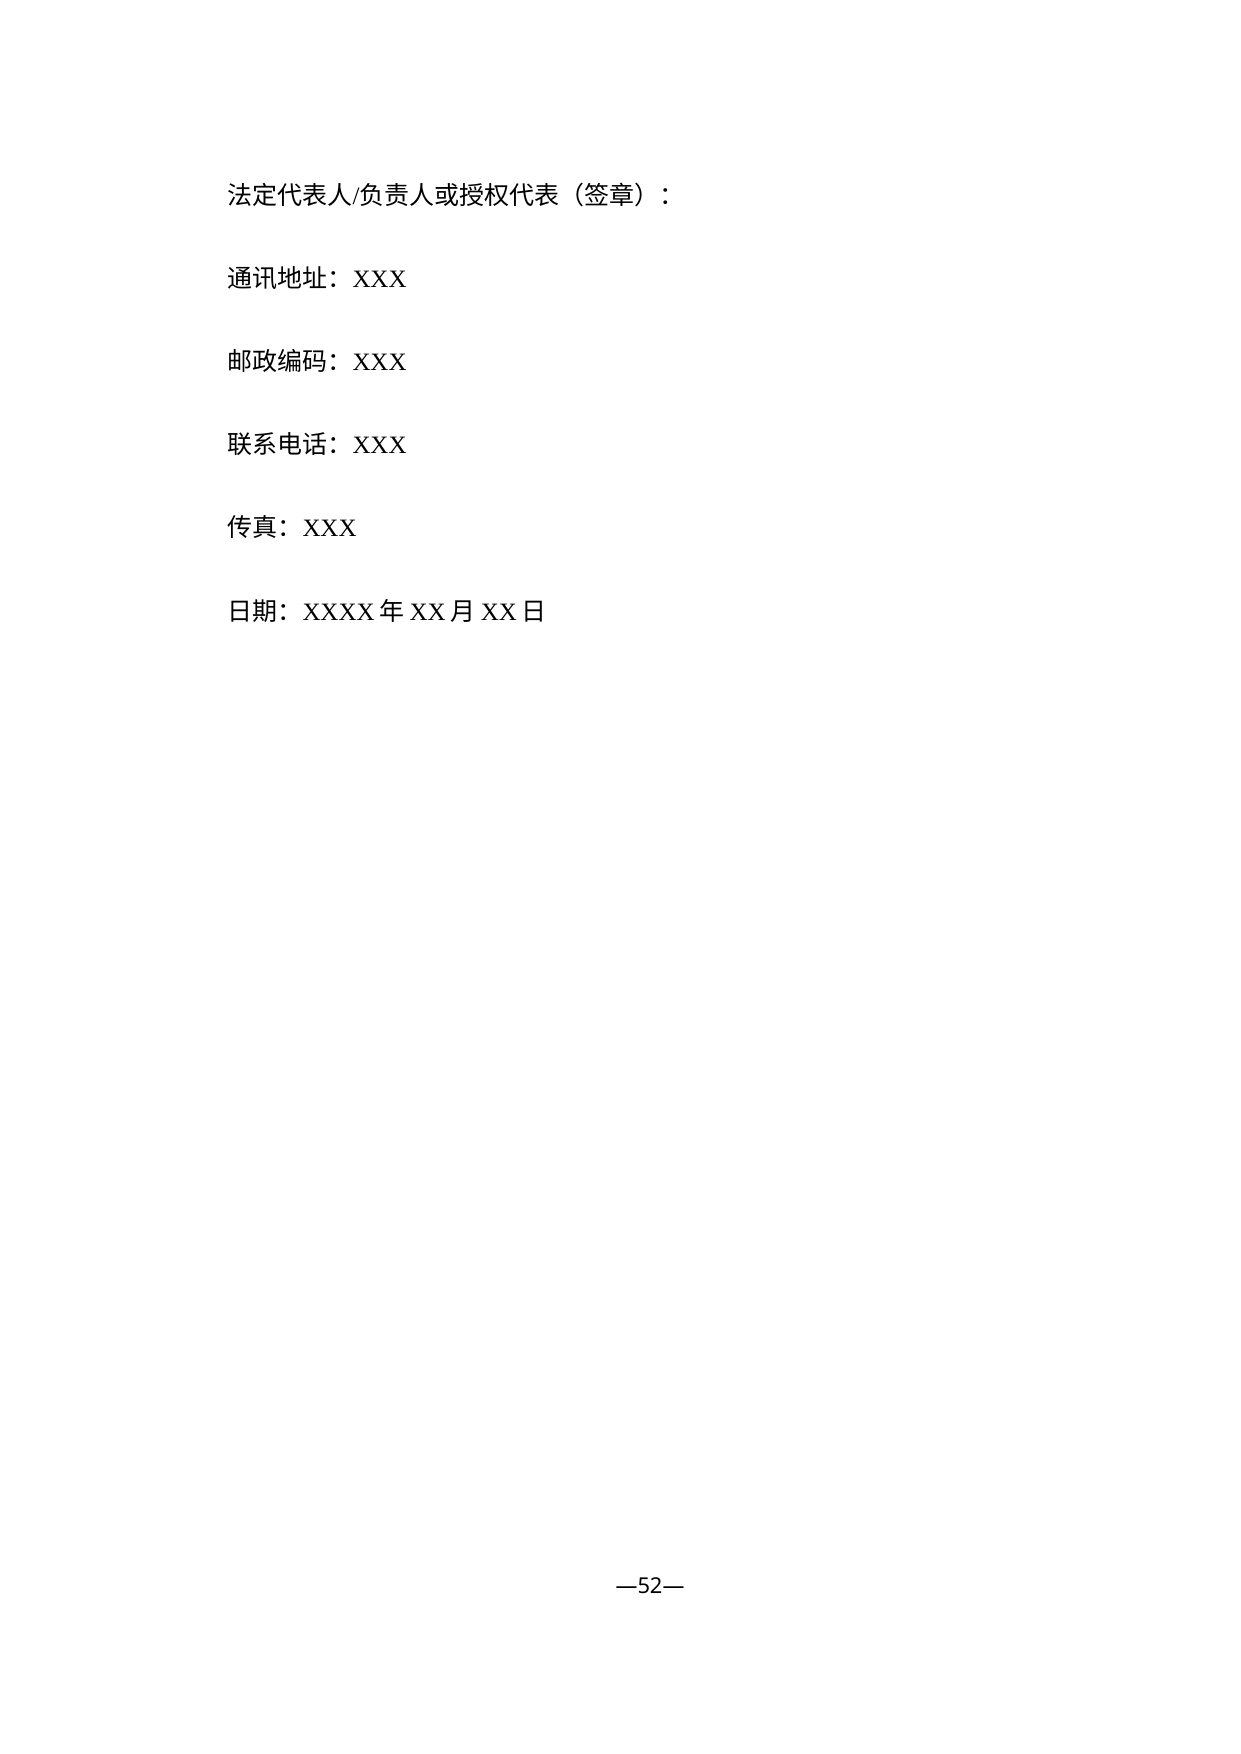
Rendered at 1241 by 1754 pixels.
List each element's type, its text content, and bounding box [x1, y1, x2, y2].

text 邮政编码：XXX [177, 327, 1122, 392]
text 法定代表人/负责人或授权代表（签章）： [177, 161, 1122, 226]
text 通讯地址：XXX [177, 244, 1122, 309]
text 日期：XXXX年XX月XX日 [177, 577, 1122, 642]
text 传真：XXX [177, 493, 1122, 558]
text 联系电话：XXX [177, 410, 1122, 475]
